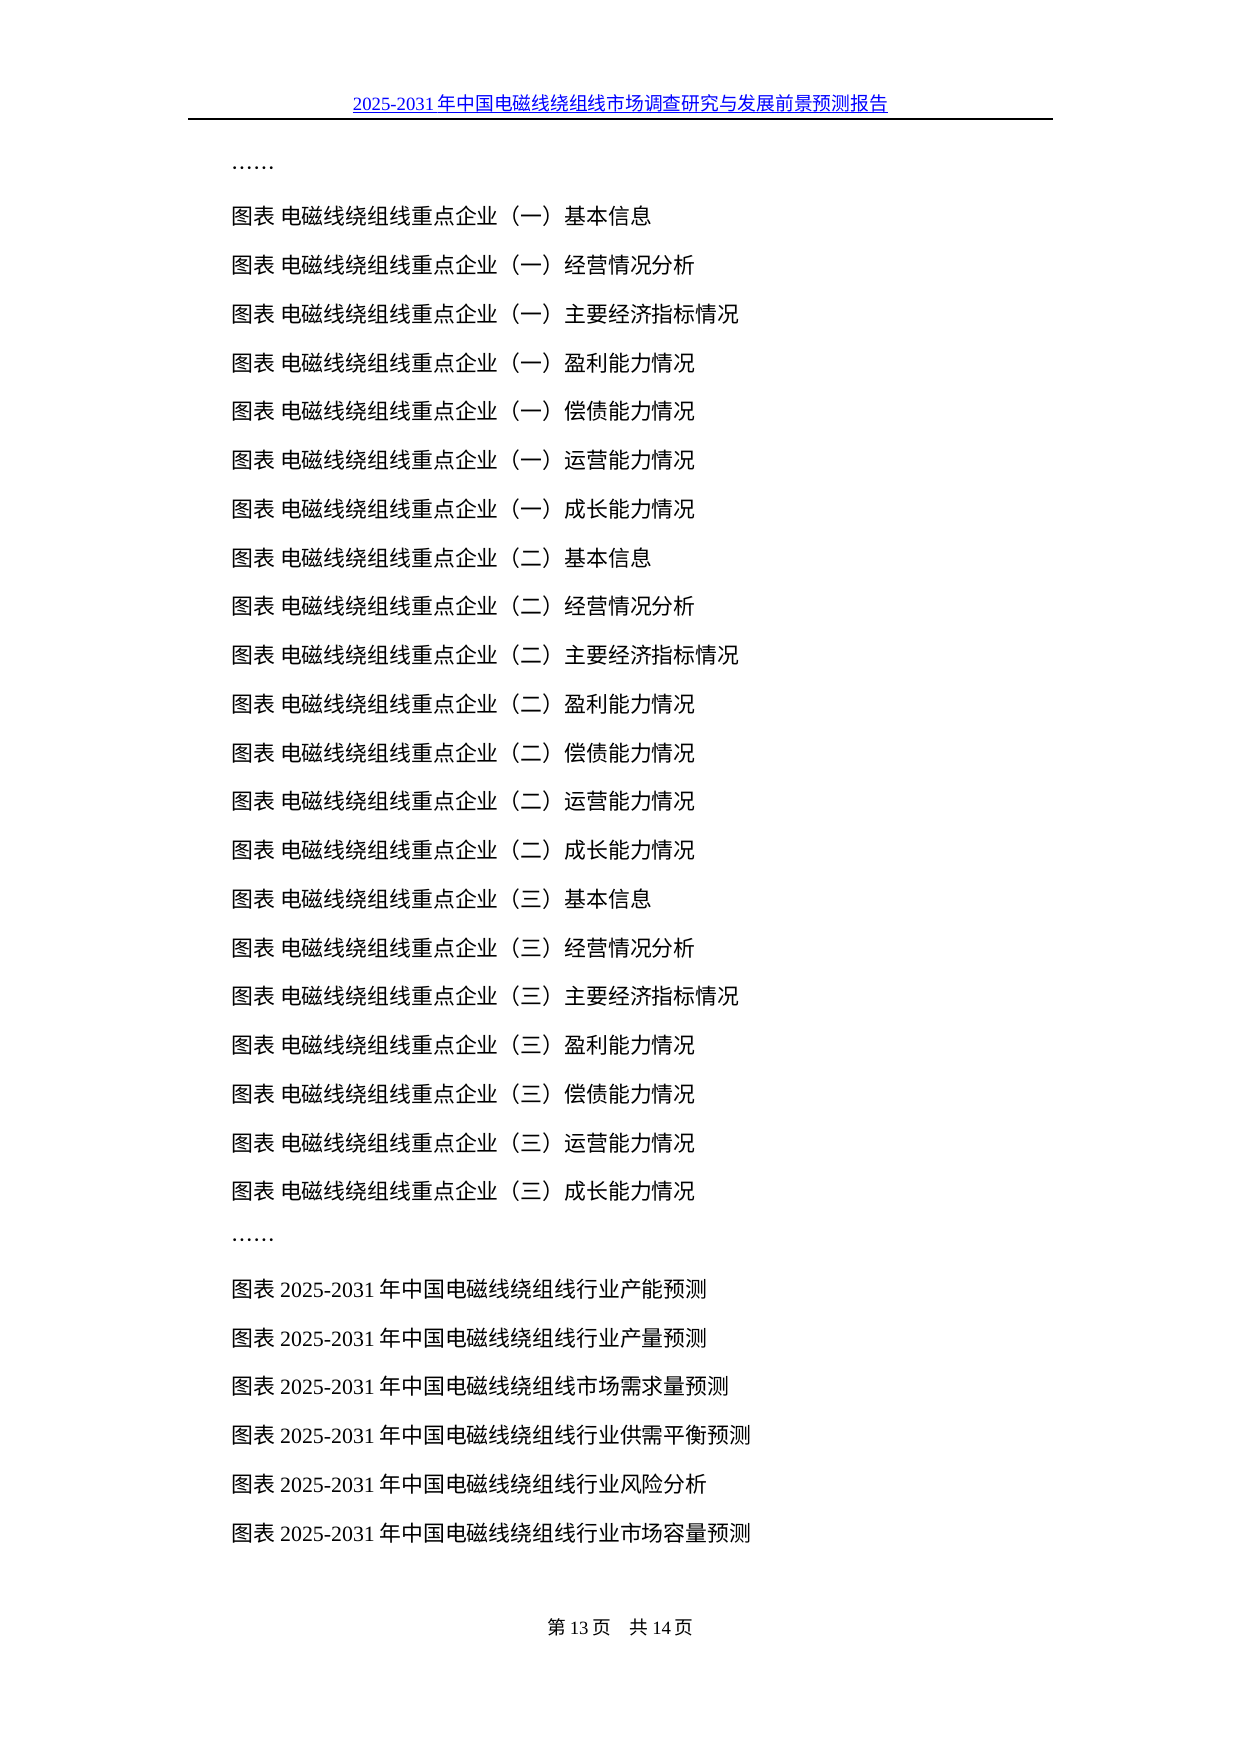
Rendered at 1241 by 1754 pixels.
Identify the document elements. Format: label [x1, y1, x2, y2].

text [187, 150, 1053, 1548]
